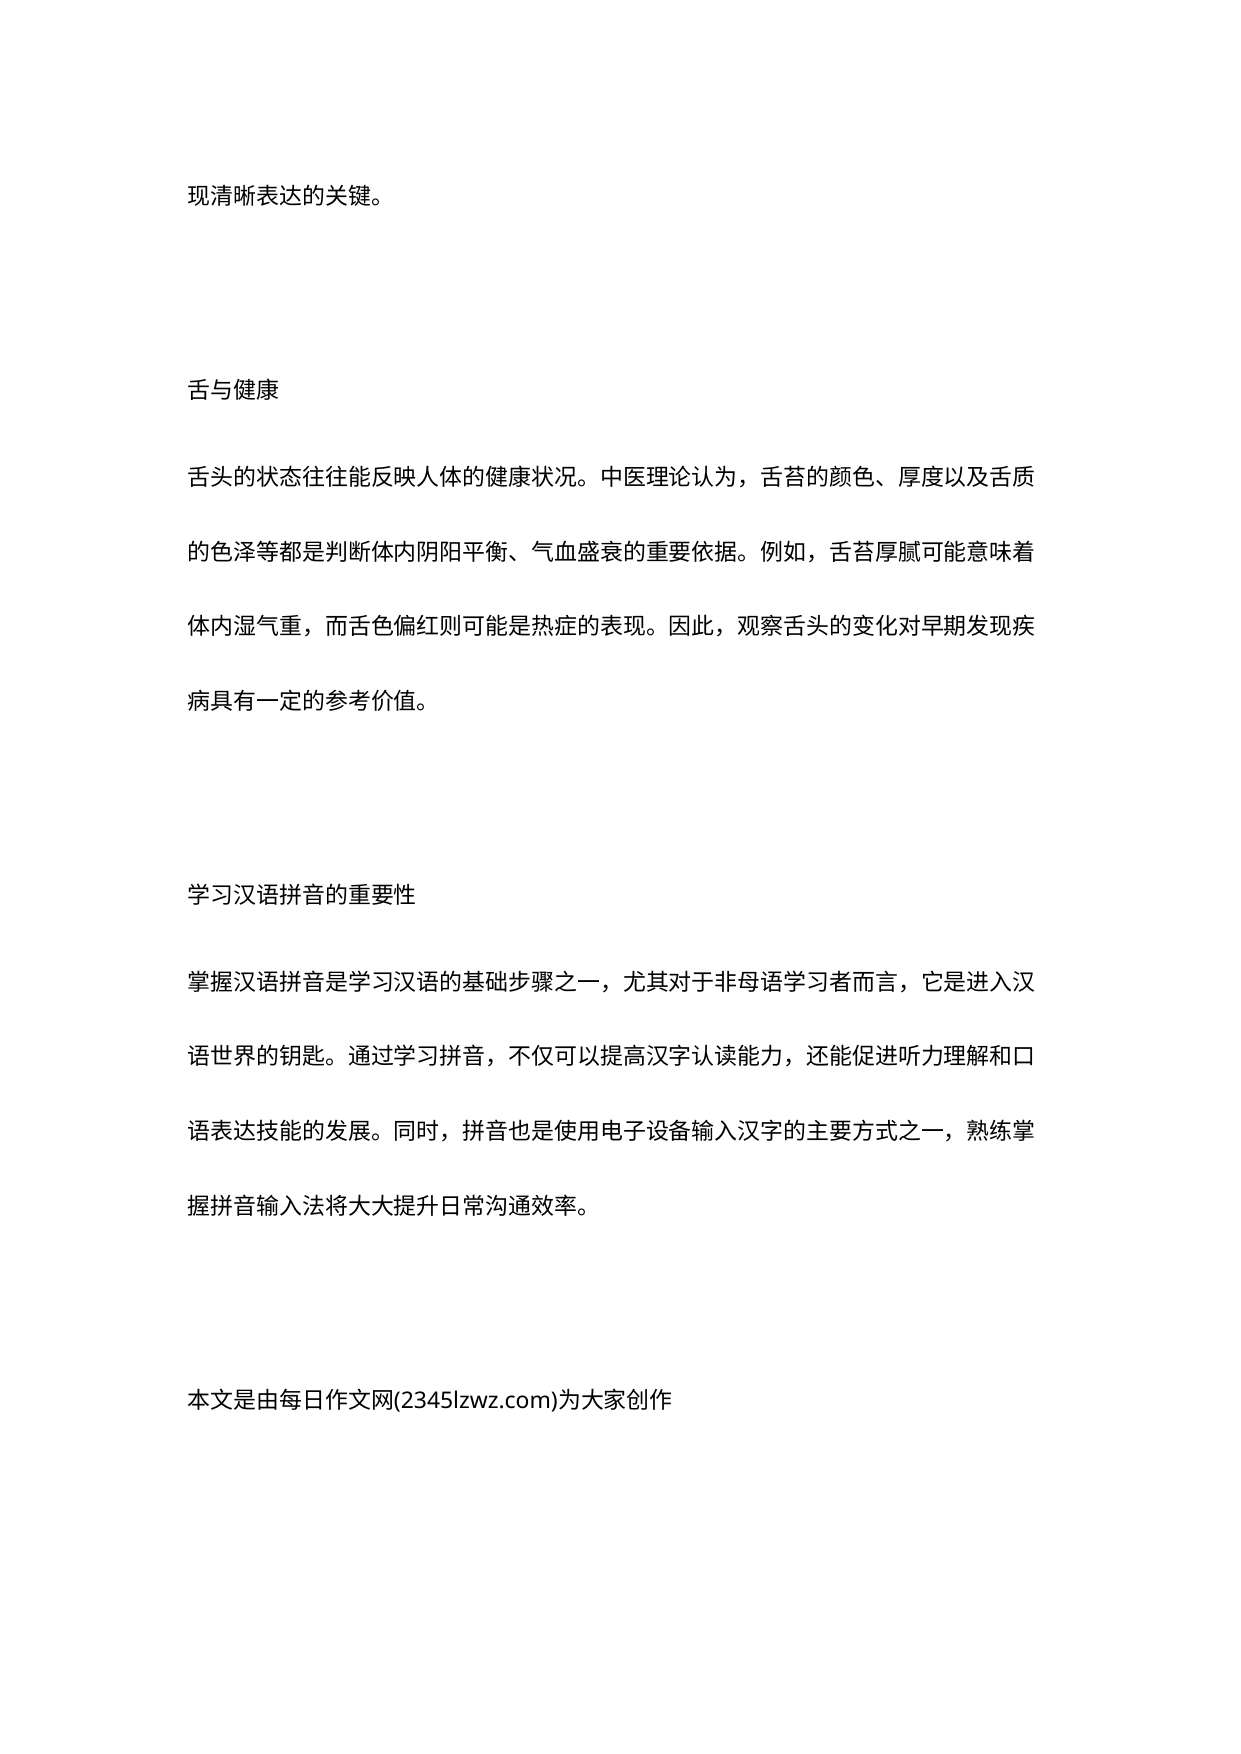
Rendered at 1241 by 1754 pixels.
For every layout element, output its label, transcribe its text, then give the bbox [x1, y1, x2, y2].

text 舌与健康 [187, 356, 1053, 421]
text 掌握汉语拼音是学习汉语的基础步骤之一，尤其对于非母语学习者而言，它是进入汉语世界的钥匙。通过学习拼音，不仅可以提高汉字认读能力，还能促进听力理解和口语表达技能的发展。同时，拼音也是使用电子设备输入汉字的主要方式之一，熟练掌握拼音输入法将大大提升日常沟通效率。 [187, 948, 1053, 1237]
text 舌头的状态往往能反映人体的健康状况。中医理论认为，舌苔的颜色、厚度以及舌质的色泽等都是判断体内阴阳平衡、气血盛衰的重要依据。例如，舌苔厚腻可能意味着体内湿气重，而舌色偏红则可能是热症的表现。因此，观察舌头的变化对早期发现疾病具有一定的参考价值。 [187, 443, 1053, 732]
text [187, 162, 1053, 227]
text 本文是由每日作文网(2345lzwz.com)为大家创作 [187, 1366, 1053, 1431]
text 学习汉语拼音的重要性 [187, 861, 1053, 926]
